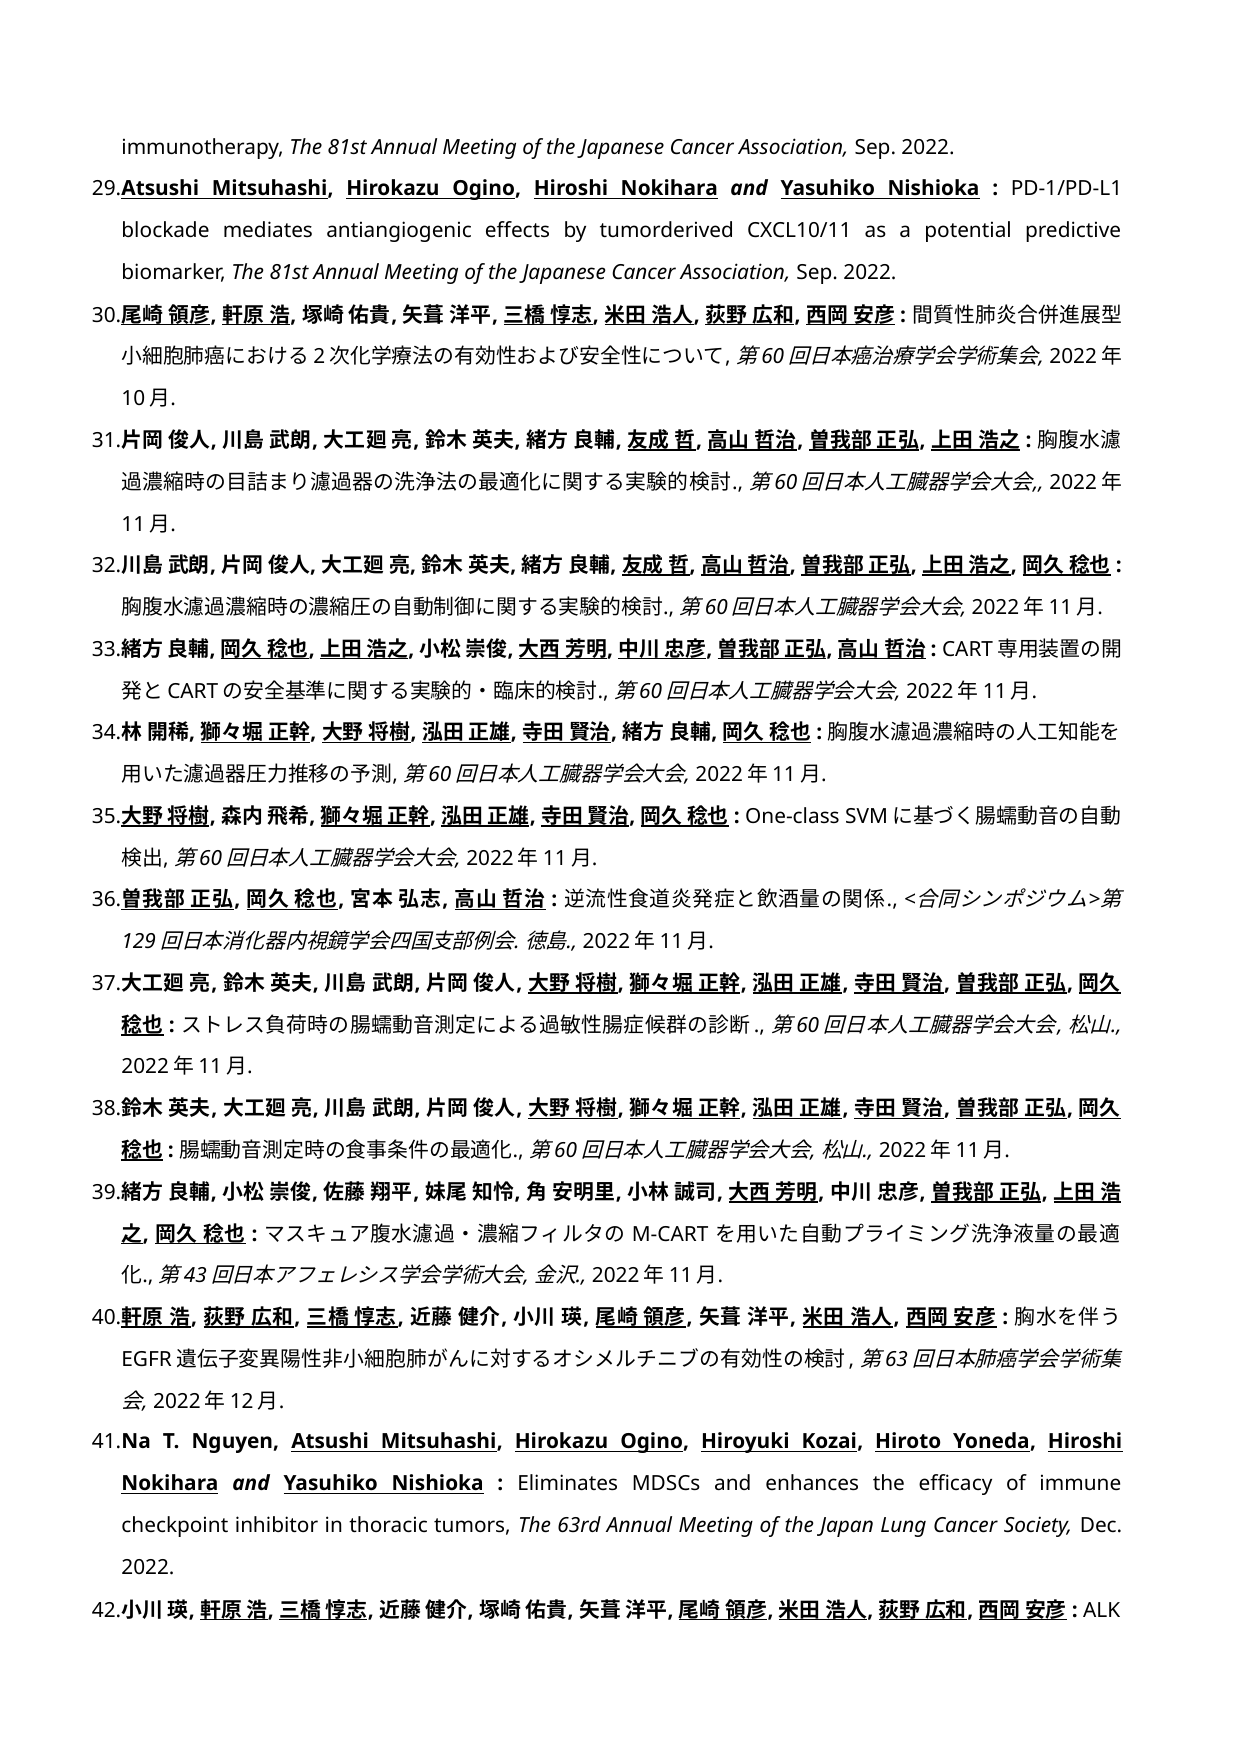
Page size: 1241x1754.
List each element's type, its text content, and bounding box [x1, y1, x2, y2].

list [92, 125, 1122, 167]
list Na T. Nguyen, Atsushi Mitsuhashi, Hirokazu Ogino, Hiroyuki Kozai, Hiroto Yoneda, Hiroshi Nokihara and Yasuhiko Nishioka : Eliminates MDSCs and enhances the efficacy of immune checkpoint inhibitor in thoracic tumors, The 63rd Annual Meeting of the Japan Lung Cancer Society, Dec. 2022. [92, 1420, 1122, 1587]
list 大工廻 亮, 鈴木 英夫, 川島 武朗, 片岡 俊人, 大野 将樹, 獅々堀 正幹, 泓田 正雄, 寺田 賢治, 曽我部 正弘, 岡久 稔也 : ストレス負荷時の腸蠕動音測定による過敏性腸症候群の診断., 第60回日本人工臓器学会大会, 松山., 2022年11月. [92, 961, 1122, 1086]
list Atsushi Mitsuhashi, Hirokazu Ogino, Hiroshi Nokihara and Yasuhiko Nishioka : PD-1/PD-L1 blockade mediates antiangiogenic effects by tumorderived CXCL10/11 as a potential predictive biomarker, The 81st Annual Meeting of the Japanese Cancer Association, Sep. 2022. [92, 167, 1122, 292]
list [92, 1587, 1122, 1629]
list 軒原 浩, 荻野 広和, 三橋 惇志, 近藤 健介, 小川 瑛, 尾崎 領彦, 矢葺 洋平, 米田 浩人, 西岡 安彦 : 胸水を伴うEGFR遺伝子変異陽性非小細胞肺がんに対するオシメルチニブの有効性の検討, 第63回日本肺癌学会学術集会, 2022年12月. [92, 1295, 1122, 1420]
list 大野 将樹, 森内 飛希, 獅々堀 正幹, 泓田 正雄, 寺田 賢治, 岡久 稔也 : One-class SVMに基づく腸蠕動音の自動検出, 第60回日本人工臓器学会大会, 2022年11月. [92, 793, 1122, 877]
list 尾崎 領彦, 軒原 浩, 塚崎 佑貴, 矢葺 洋平, 三橋 惇志, 米田 浩人, 荻野 広和, 西岡 安彦 : 間質性肺炎合併進展型小細胞肺癌における2次化学療法の有効性および安全性について, 第60回日本癌治療学会学術集会, 2022年10月. [92, 292, 1122, 417]
list 林 開稀, 獅々堀 正幹, 大野 将樹, 泓田 正雄, 寺田 賢治, 緒方 良輔, 岡久 稔也 : 胸腹水濾過濃縮時の人工知能を用いた濾過器圧力推移の予測, 第60回日本人工臓器学会大会, 2022年11月. [92, 710, 1122, 793]
list 緒方 良輔, 小松 崇俊, 佐藤 翔平, 妹尾 知怜, 角 安明里, 小林 誠司, 大西 芳明, 中川 忠彦, 曽我部 正弘, 上田 浩之, 岡久 稔也 : マスキュア腹水濾過・濃縮フィルタのM-CART を用いた自動プライミング洗浄液量の最適化., 第43回日本アフェレシス学会学術大会, 金沢., 2022年11月. [92, 1169, 1122, 1295]
list 片岡 俊人, 川島 武朗, 大工廻 亮, 鈴木 英夫, 緒方 良輔, 友成 哲, 高山 哲治, 曽我部 正弘, 上田 浩之 : 胸腹水濾過濃縮時の目詰まり濾過器の洗浄法の最適化に関する実験的検討., 第60回日本人工臓器学会大会,, 2022年11月. [92, 417, 1122, 543]
list 鈴木 英夫, 大工廻 亮, 川島 武朗, 片岡 俊人, 大野 将樹, 獅々堀 正幹, 泓田 正雄, 寺田 賢治, 曽我部 正弘, 岡久 稔也 : 腸蠕動音測定時の食事条件の最適化., 第60回日本人工臓器学会大会, 松山., 2022年11月. [92, 1086, 1122, 1169]
list 川島 武朗, 片岡 俊人, 大工廻 亮, 鈴木 英夫, 緒方 良輔, 友成 哲, 高山 哲治, 曽我部 正弘, 上田 浩之, 岡久 稔也 : 胸腹水濾過濃縮時の濃縮圧の自動制御に関する実験的検討., 第60回日本人工臓器学会大会, 2022年11月. [92, 543, 1122, 626]
list 曽我部 正弘, 岡久 稔也, 宮本 弘志, 高山 哲治 : 逆流性食道炎発症と飲酒量の関係., <合同シンポジウム>第129回日本消化器内視鏡学会四国支部例会. 徳島., 2022年11月. [92, 877, 1122, 961]
list 緒方 良輔, 岡久 稔也, 上田 浩之, 小松 崇俊, 大西 芳明, 中川 忠彦, 曽我部 正弘, 高山 哲治 : CART専用装置の開発とCARTの安全基準に関する実験的・臨床的検討., 第60回日本人工臓器学会大会, 2022年11月. [92, 626, 1122, 710]
